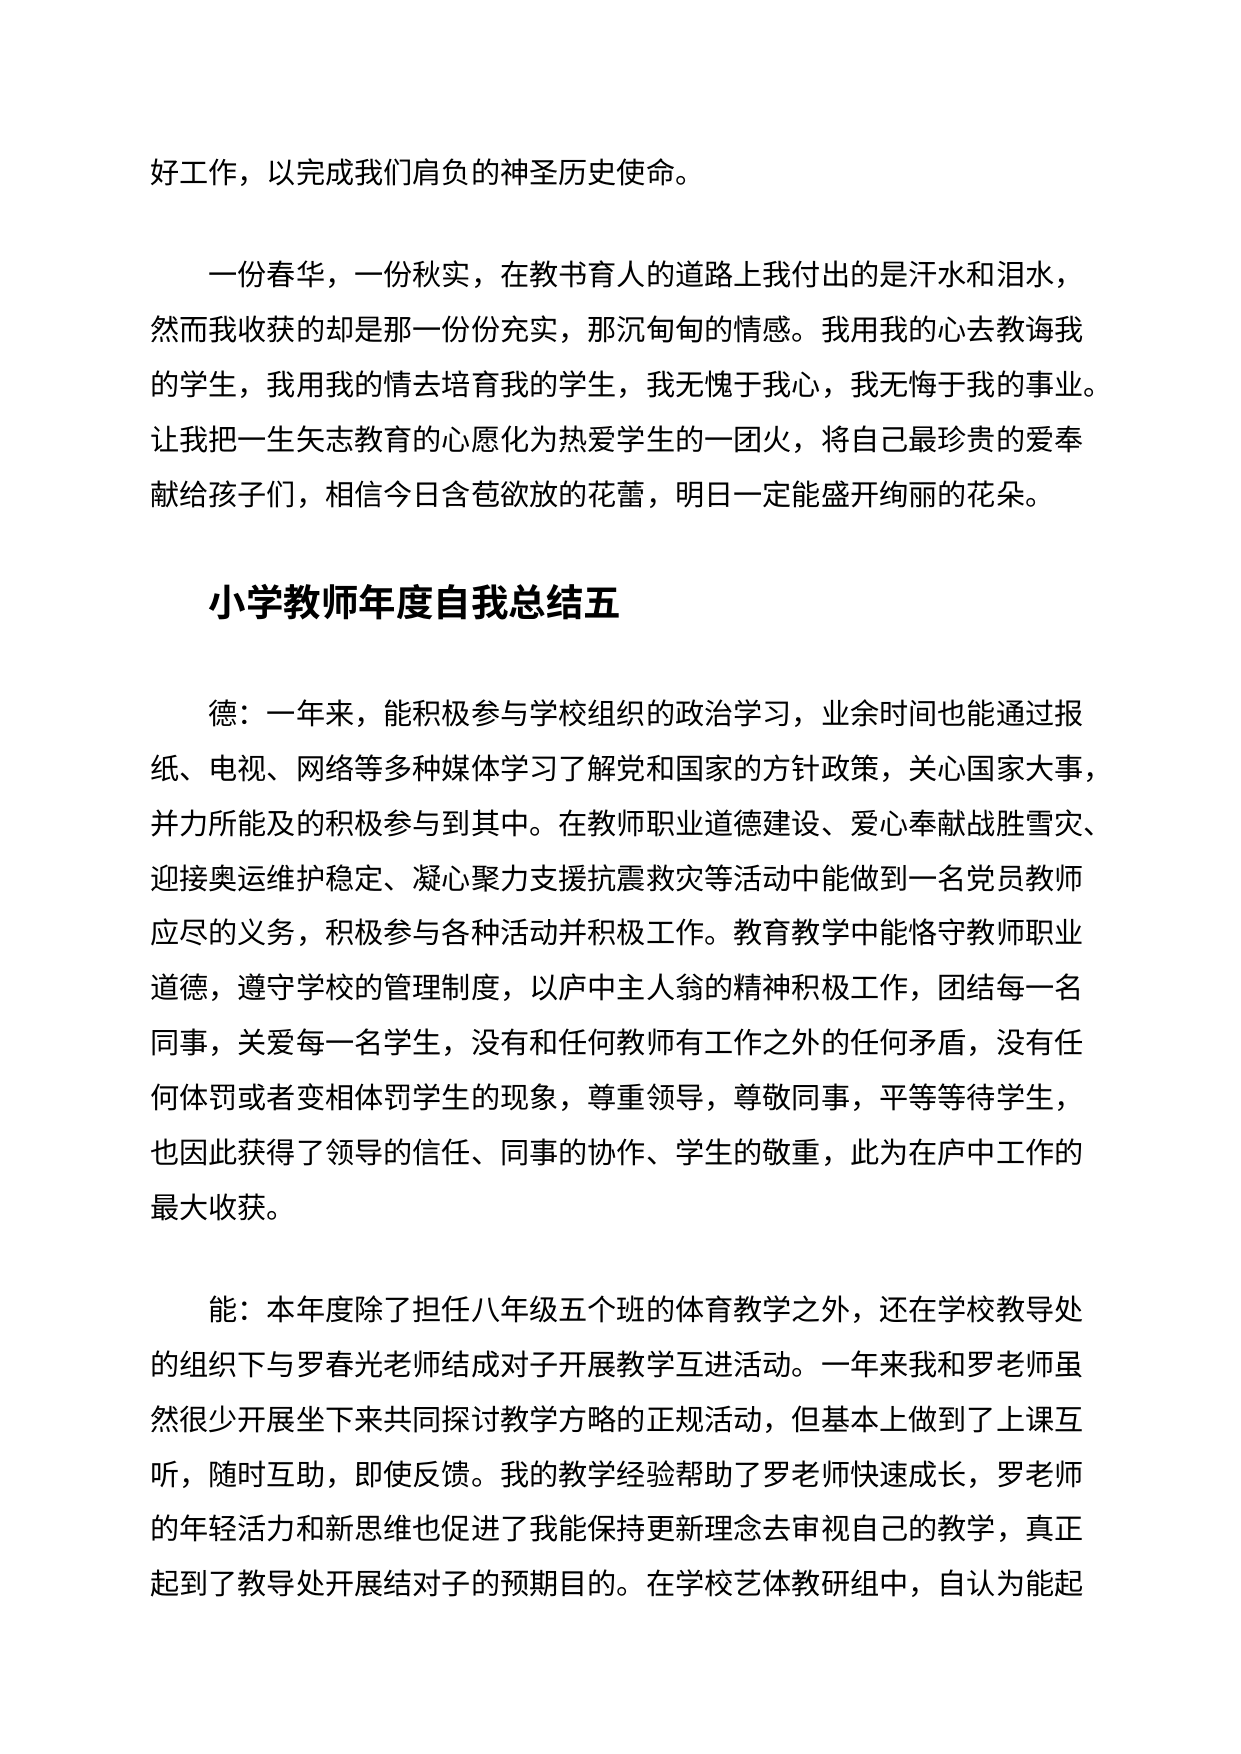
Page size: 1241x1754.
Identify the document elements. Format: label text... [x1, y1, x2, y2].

text 一份春华，一份秋实，在教书育人的道路上我付出的是汗水和泪水，然而我收获的却是那一份份充实，那沉甸甸的情感。我用我的心去教诲我的学生，我用我的情去培育我的学生，我无愧于我心，我无悔于我的事业。让我把一生矢志教育的心愿化为热爱学生的一团火，将自己最珍贵的爱奉献给孩子们，相信今日含苞欲放的花蕾，明日一定能盛开绚丽的花朵。 [150, 252, 1090, 514]
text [150, 150, 1090, 192]
text 德：一年来，能积极参与学校组织的政治学习，业余时间也能通过报纸、电视、网络等多种媒体学习了解党和国家的方针政策，关心国家大事，并力所能及的积极参与到其中。在教师职业道德建设、爱心奉献战胜雪灾、迎接奥运维护稳定、凝心聚力支援抗震救灾等活动中能做到一名党员教师应尽的义务，积极参与各种活动并积极工作。教育教学中能恪守教师职业道德，遵守学校的管理制度，以庐中主人翁的精神积极工作，团结每一名同事，关爱每一名学生，没有和任何教师有工作之外的任何矛盾，没有任何体罚或者变相体罚学生的现象，尊重领导，尊敬同事，平等等待学生，也因此获得了领导的信任、同事的协作、学生的敬重，此为在庐中工作的最大收获。 [150, 691, 1090, 1227]
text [150, 1286, 1090, 1603]
text 小学教师年度自我总结五 [150, 573, 1090, 627]
